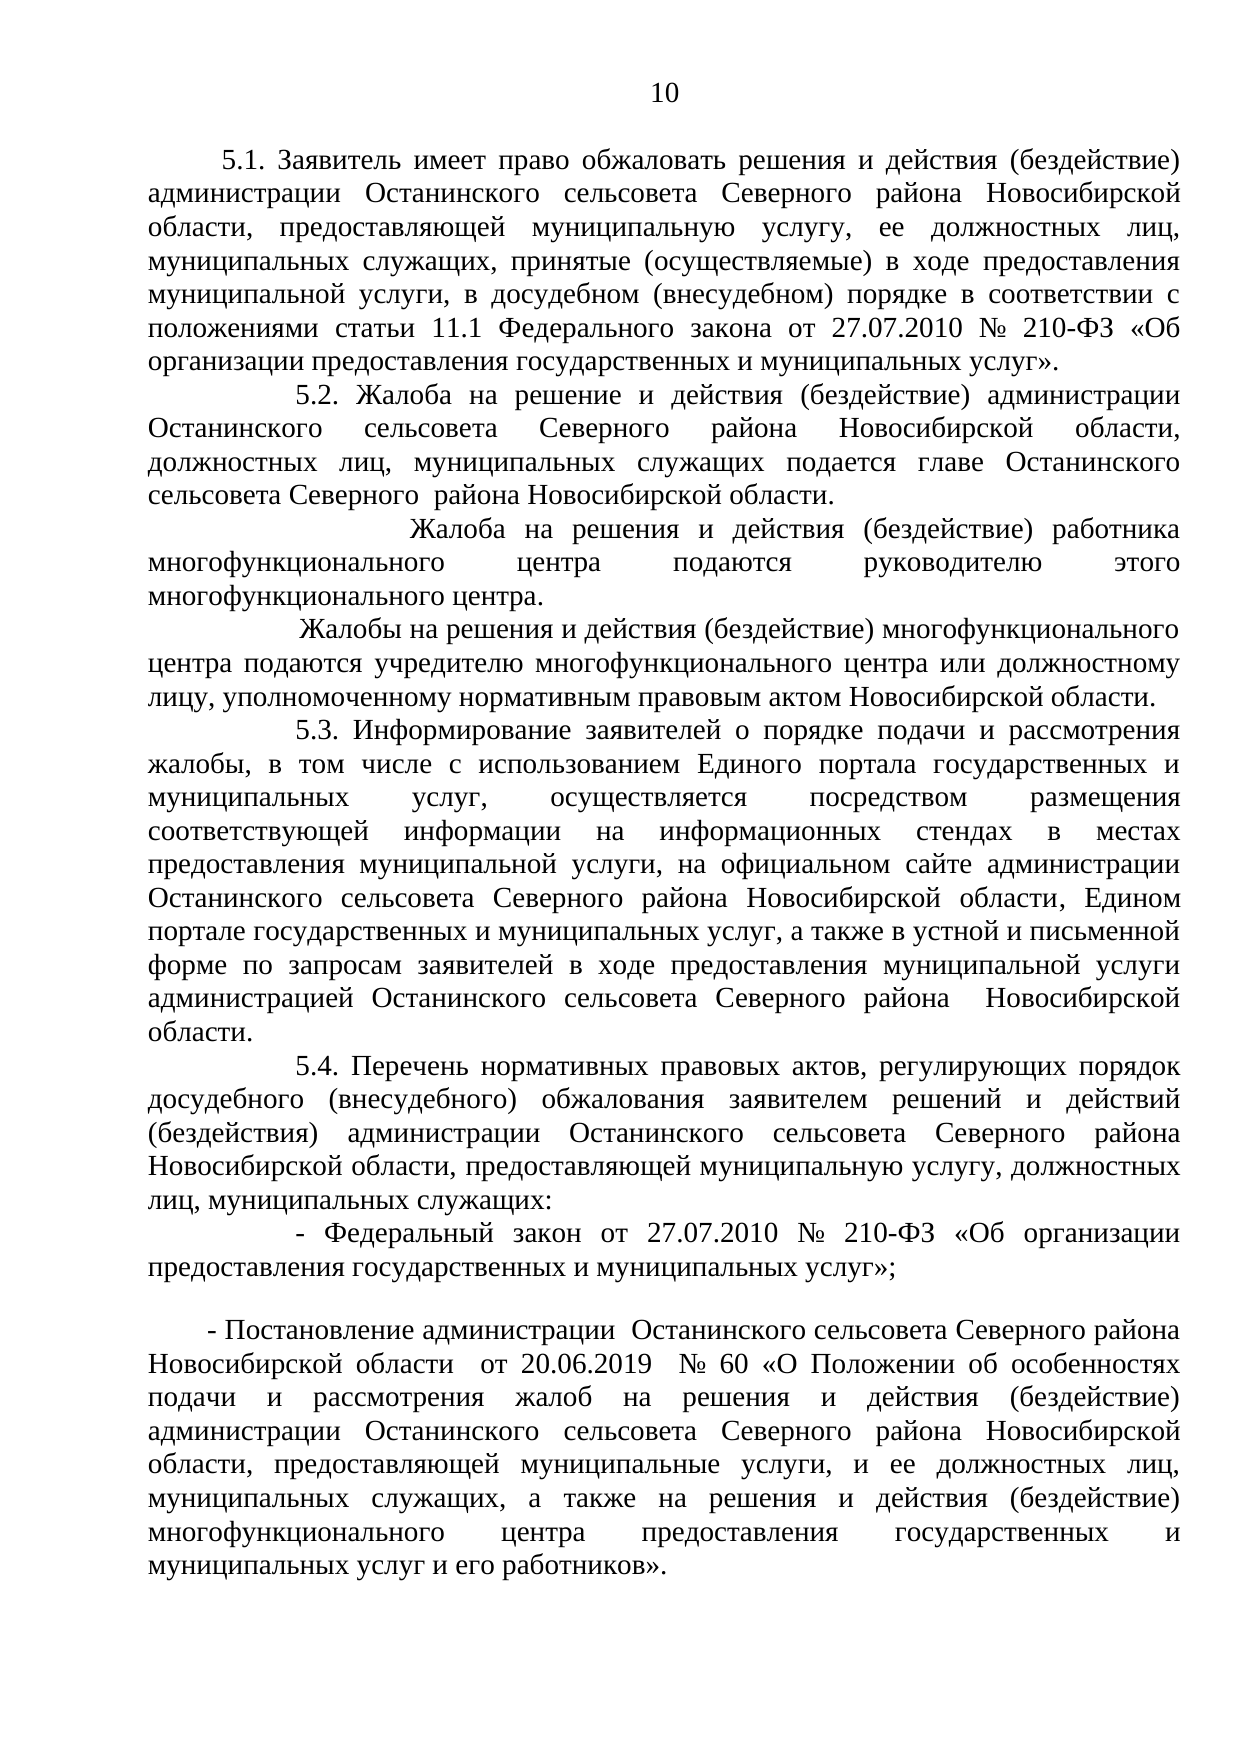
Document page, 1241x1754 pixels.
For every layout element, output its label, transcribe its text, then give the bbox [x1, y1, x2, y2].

text Жалобы на решения и действия (бездействие) многофункционального центра подаются учредителю многофункционального центра или должностному лицу, уполномоченному нормативным правовым актом Новосибирской области. [148, 612, 1181, 712]
text - Постановление администрации Останинского сельсовета Северного района Новосибирской области от 20.06.2019 № 60 «О Положении об особенностях подачи и рассмотрения жалоб на решения и действия (бездействие) администрации Останинского сельсовета Северного района Новосибирской области, предоставляющей муниципальные услуги, и ее должностных лиц, муниципальных служащих, а также на решения и действия (бездействие) многофункционального центра предоставления государственных и муниципальных услуг и его работников». [148, 1312, 1181, 1581]
text 5.4. Перечень нормативных правовых актов, регулирующих порядок досудебного (внесудебного) обжалования заявителем решений и действий (бездействия) администрации Останинского сельсовета Северного района Новосибирской области, предоставляющей муниципальную услугу, должностных лиц, муниципальных служащих: [148, 1048, 1181, 1215]
text 5.3. Информирование заявителей о порядке подачи и рассмотрения жалобы, в том числе с использованием Единого портала государственных и муниципальных услуг, осуществляется посредством размещения соответствующей информации на информационных стендах в местах предоставления муниципальной услуги, на официальном сайте администрации Останинского сельсовета Северного района Новосибирской области, Едином портале государственных и муниципальных услуг, а также в устной и письменной форме по запросам заявителей в ходе предоставления муниципальной услуги администрацией Останинского сельсовета Северного района Новосибирской области. [148, 712, 1181, 1048]
text - Федеральный закон от 27.07.2010 № 210-ФЗ «Об организации предоставления государственных и муниципальных услуг»; [148, 1215, 1181, 1282]
text 5.2. Жалоба на решение и действия (бездействие) администрации Останинского сельсовета Северного района Новосибирской области, должностных лиц, муниципальных служащих подается главе Останинского сельсовета Северного района Новосибирской области. [148, 377, 1181, 511]
text 5.1. Заявитель имеет право обжаловать решения и действия (бездействие) администрации Останинского сельсовета Северного района Новосибирской области, предоставляющей муниципальную услугу, ее должностных лиц, муниципальных служащих, принятые (осуществляемые) в ходе предоставления муниципальной услуги, в досудебном (внесудебном) порядке в соответствии с положениями статьи 11.1 Федерального закона от 27.07.2010 № 210-ФЗ «Об организации предоставления государственных и муниципальных услуг». [148, 142, 1181, 377]
text Жалоба на решения и действия (бездействие) работника многофункционального центра подаются руководителю этого многофункционального центра. [148, 511, 1181, 612]
